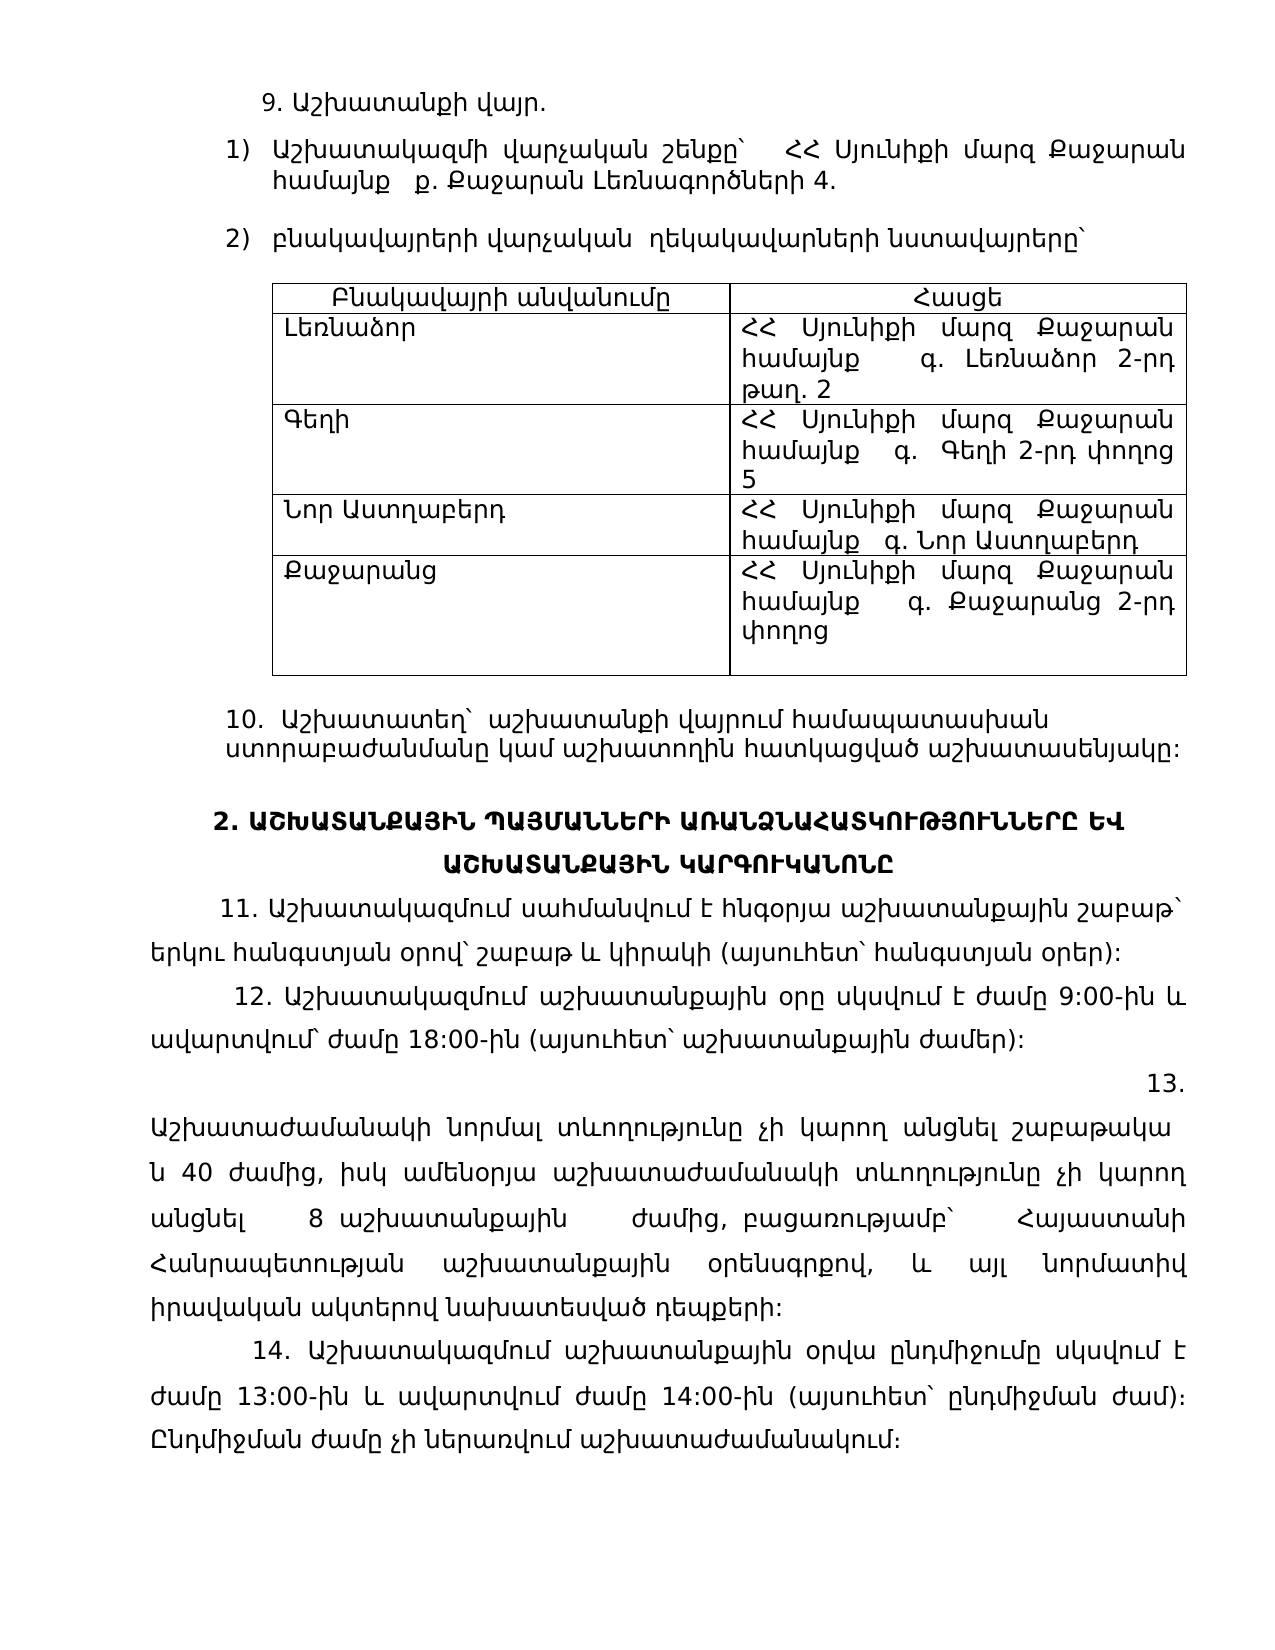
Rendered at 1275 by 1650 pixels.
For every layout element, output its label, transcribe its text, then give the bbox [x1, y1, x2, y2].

list Աշխատակազմի վարչական շենքը՝ ՀՀ Սյունիքի մարզ Քաջարան համայնք ք․ Քաջարան Լեռնագործների 4. [225, 135, 1186, 195]
table_header Բնակավայրի անվանումը [273, 284, 729, 313]
table_cell ՀՀ Սյունիքի մարզ Քաջարան համայնք գ․ Լեռնաձոր 2-րդ թաղ․ 2 [731, 314, 1186, 404]
text 12. Աշխատակազմում աշխատանքային օրը սկսվում է ժամը 9:00-ին և ավարտվում՝ ժամը 18:00-ին (այսուհետ՝ աշխատանքային ժամեր): [150, 982, 1186, 1055]
table_header Հասցե [731, 284, 1186, 313]
text 9. Աշխատանքի վայր. [150, 84, 1186, 118]
text 14. Աշխատակազմում աշխատանքային օրվա ընդմիջումը սկսվում է ժամը 13:00-ին և ավարտվում ժամը 14:00-ին (այսուհետ՝ ընդմիջման ժամ)։ Ընդմիջման ժամը չի ներառվում աշխատաժամանակում։ [150, 1337, 1186, 1455]
table_cell Քաջարանց [273, 556, 729, 674]
text 2. ԱՇԽԱՏԱՆՔԱՅԻՆ ՊԱՅՄԱՆՆԵՐԻ ԱՌԱՆՁՆԱՀԱՏԿՈՒԹՅՈՒՆՆԵՐԸ ԵՎ ԱՇԽԱՏԱՆՔԱՅԻՆ ԿԱՐԳՈՒԿԱՆՈՆԸ [150, 807, 1186, 880]
table_cell ՀՀ Սյունիքի մարզ Քաջարան համայնք գ․ Քաջարանց 2-րդ փողոց [731, 556, 1186, 674]
table_cell Լեռնաձոր [273, 314, 729, 404]
text 13. Աշխատաժամանակի նորմալ տևողությունը չի կարող անցնել շաբաթական 40 ժամից, իսկ ամենօրյա աշխատաժամանակի տևողությունը չի կարող անցնել 8 աշխատանքային ժամից, բացառությամբ՝ Հայաստանի Հանրապետության աշխատանքային օրենսգրքով, և այլ նորմատիվ իրավական ակտերով նախատեսված դեպքերի: [150, 1069, 1186, 1322]
table_cell Գեղի [273, 405, 729, 494]
table_cell ՀՀ Սյունիքի մարզ Քաջարան համայնք գ․ Նոր Աստղաբերդ [731, 495, 1186, 555]
text 10. Աշխատատեղ՝ աշխատանքի վայրում համապատասխան ստորաբաժանմանը կամ աշխատողին հատկացված աշխատասենյակը: [225, 705, 1186, 763]
list բնակավայրերի վարչական ղեկակավարների նստավայրերը՝ [225, 224, 1186, 253]
table_cell Նոր Աստղաբերդ [273, 495, 729, 555]
table_cell ՀՀ Սյունիքի մարզ Քաջարան համայնք գ․ Գեղի 2-րդ փողոց 5 [731, 405, 1186, 494]
text 11. Աշխատակազմում սահմանվում է հնգօրյա աշխատանքային շաբաթ` երկու հանգստյան օրով՝ շաբաթ և կիրակի (այսուհետ՝ հանգստյան օրեր): [150, 894, 1186, 967]
